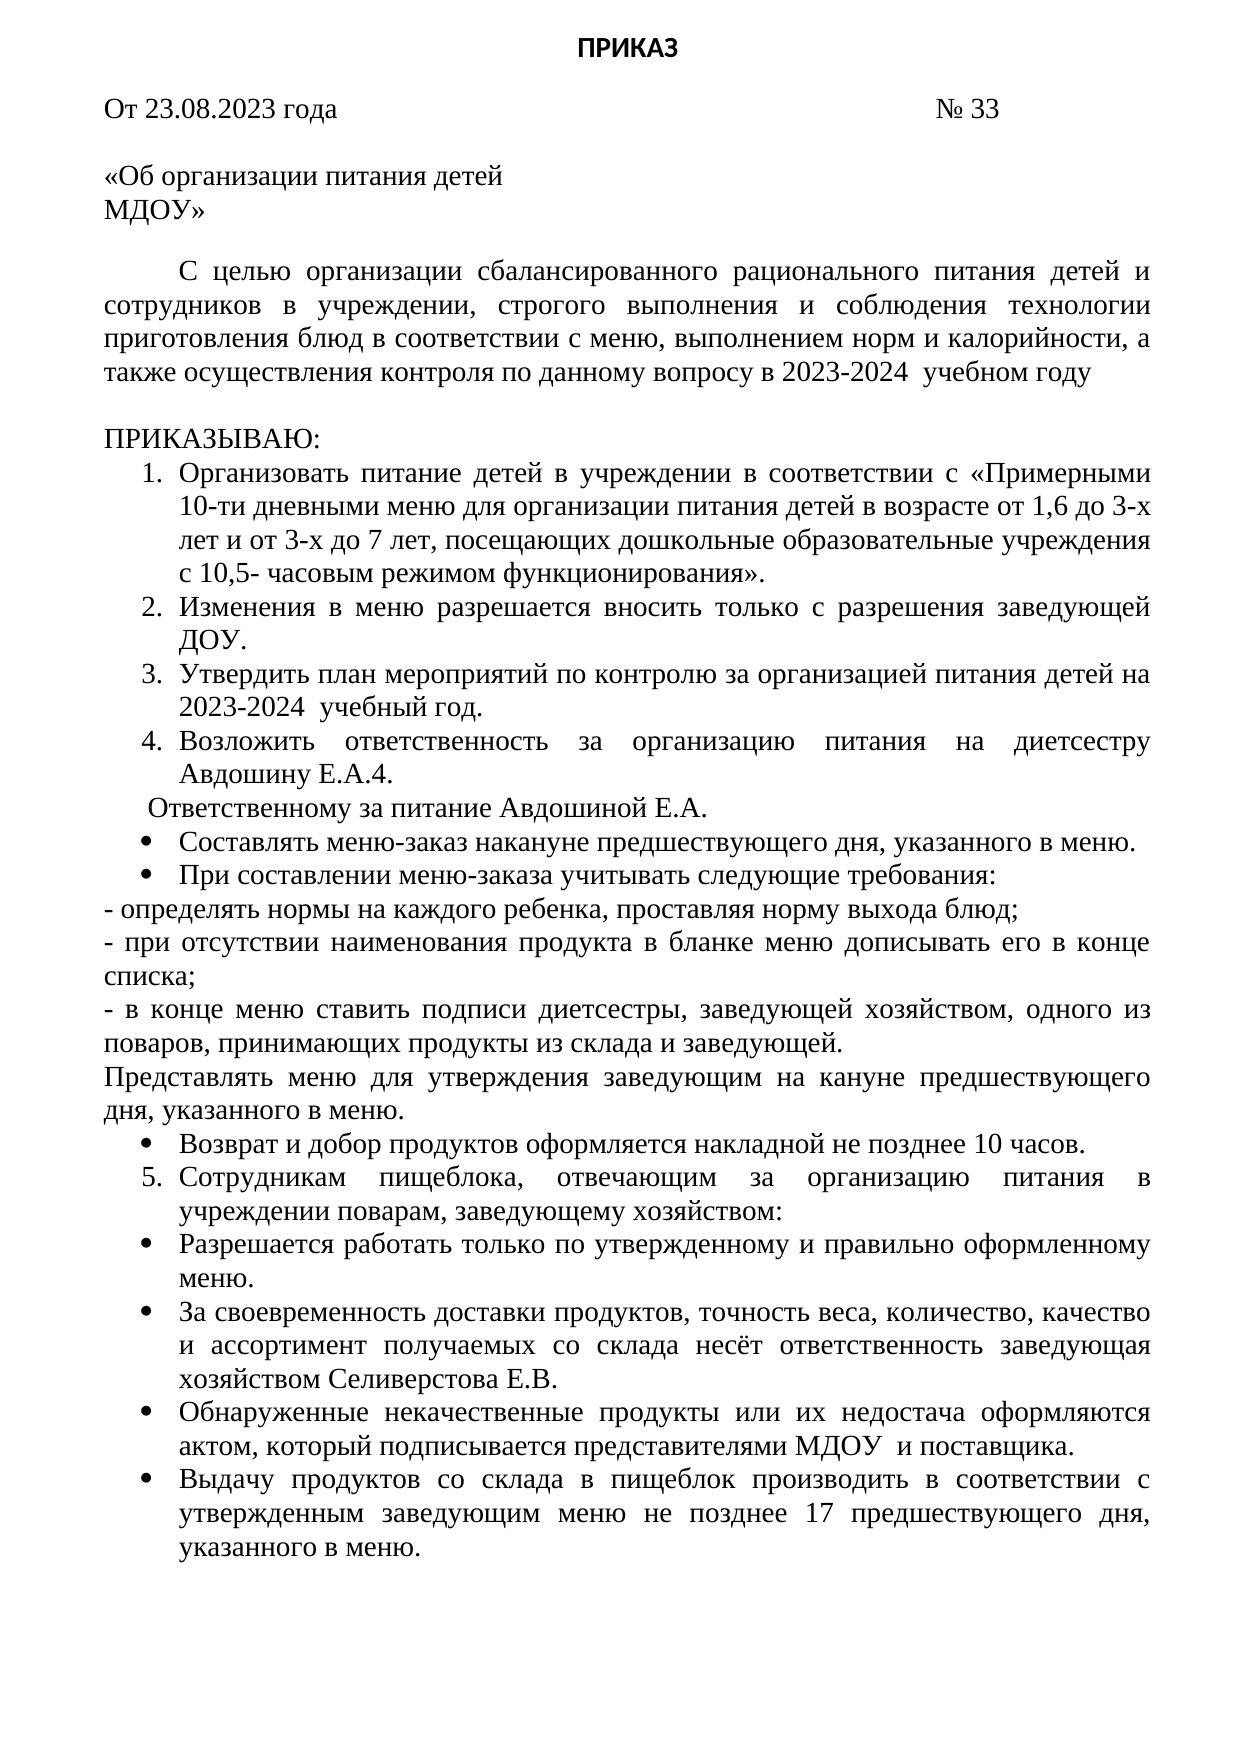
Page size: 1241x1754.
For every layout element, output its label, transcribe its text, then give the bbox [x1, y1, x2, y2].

text От 23.08.2023 года № 33 [103, 91, 1152, 125]
list Составлять меню-заказ накануне предшествующего дня, указанного в меню. [141, 824, 1152, 857]
list За своевременность доставки продуктов, точность веса, количество, качество и ассортимент получаемых со склада несёт ответственность заведующая хозяйством Селиверстова Е.В. [141, 1294, 1152, 1394]
text С целью организации сбалансированного рационального питания детей и сотрудников в учреждении, строгого выполнения и соблюдения технологии приготовления блюд в соответствии с меню, выполнением норм и калорийности, а также осуществления контроля по данному вопросу в 2023-2024 учебном году [103, 253, 1152, 388]
list При составлении меню-заказа учитывать следующие требования: [141, 857, 1152, 891]
text - в конце меню ставить подписи диетсестры, заведующей хозяйством, одного из поваров, принимающих продукты из склада и заведующей. [103, 992, 1152, 1059]
text - при отсутствии наименования продукта в бланке меню дописывать его в конце списка; [103, 924, 1152, 992]
list Разрешается работать только по утвержденному и правильно оформленному меню. [141, 1227, 1152, 1294]
text «Об организации питания детей [103, 158, 1152, 192]
list Возврат и добор продуктов оформляется накладной не позднее 10 часов. [141, 1126, 1152, 1159]
list Изменения в меню разрешается вносить только с разрешения заведующей ДОУ. [141, 589, 1152, 656]
text Ответственному за питание Авдошиной Е.А. [103, 790, 1152, 824]
text МДОУ» [103, 192, 1152, 226]
list Утвердить план мероприятий по контролю за организацией питания детей на 2023-2024 учебный год. [141, 656, 1152, 723]
list Обнаруженные некачественные продукты или их недостача оформляются актом, который подписывается представителями МДОУ и поставщика. [141, 1394, 1152, 1462]
text ПРИКАЗЫВАЮ: [103, 421, 1152, 455]
list Выдачу продуктов со склада в пищеблок производить в соответствии с утвержденным заведующим меню не позднее 17 предшествующего дня, указанного в меню. [141, 1462, 1152, 1562]
list Организовать питание детей в учреждении в соответствии с «Примерными 10-ти дневными меню для организации питания детей в возрасте от 1,6 до 3-х лет и от 3-х до 7 лет, посещающих дошкольные образовательные учреждения с 10,5- часовым режимом функционирования». [141, 455, 1152, 589]
text ПРИКАЗ [103, 29, 1152, 65]
text - определять нормы на каждого ребенка, проставляя норму выхода блюд; [103, 891, 1152, 924]
list Возложить ответственность за организацию питания на диетсестру Авдошину Е.А.4. [141, 723, 1152, 790]
text Представлять меню для утверждения заведующим на кануне предшествующего дня, указанного в меню. [103, 1059, 1152, 1126]
list Сотрудникам пищеблока, отвечающим за организацию питания в учреждении поварам, заведующему хозяйством: [141, 1159, 1152, 1227]
